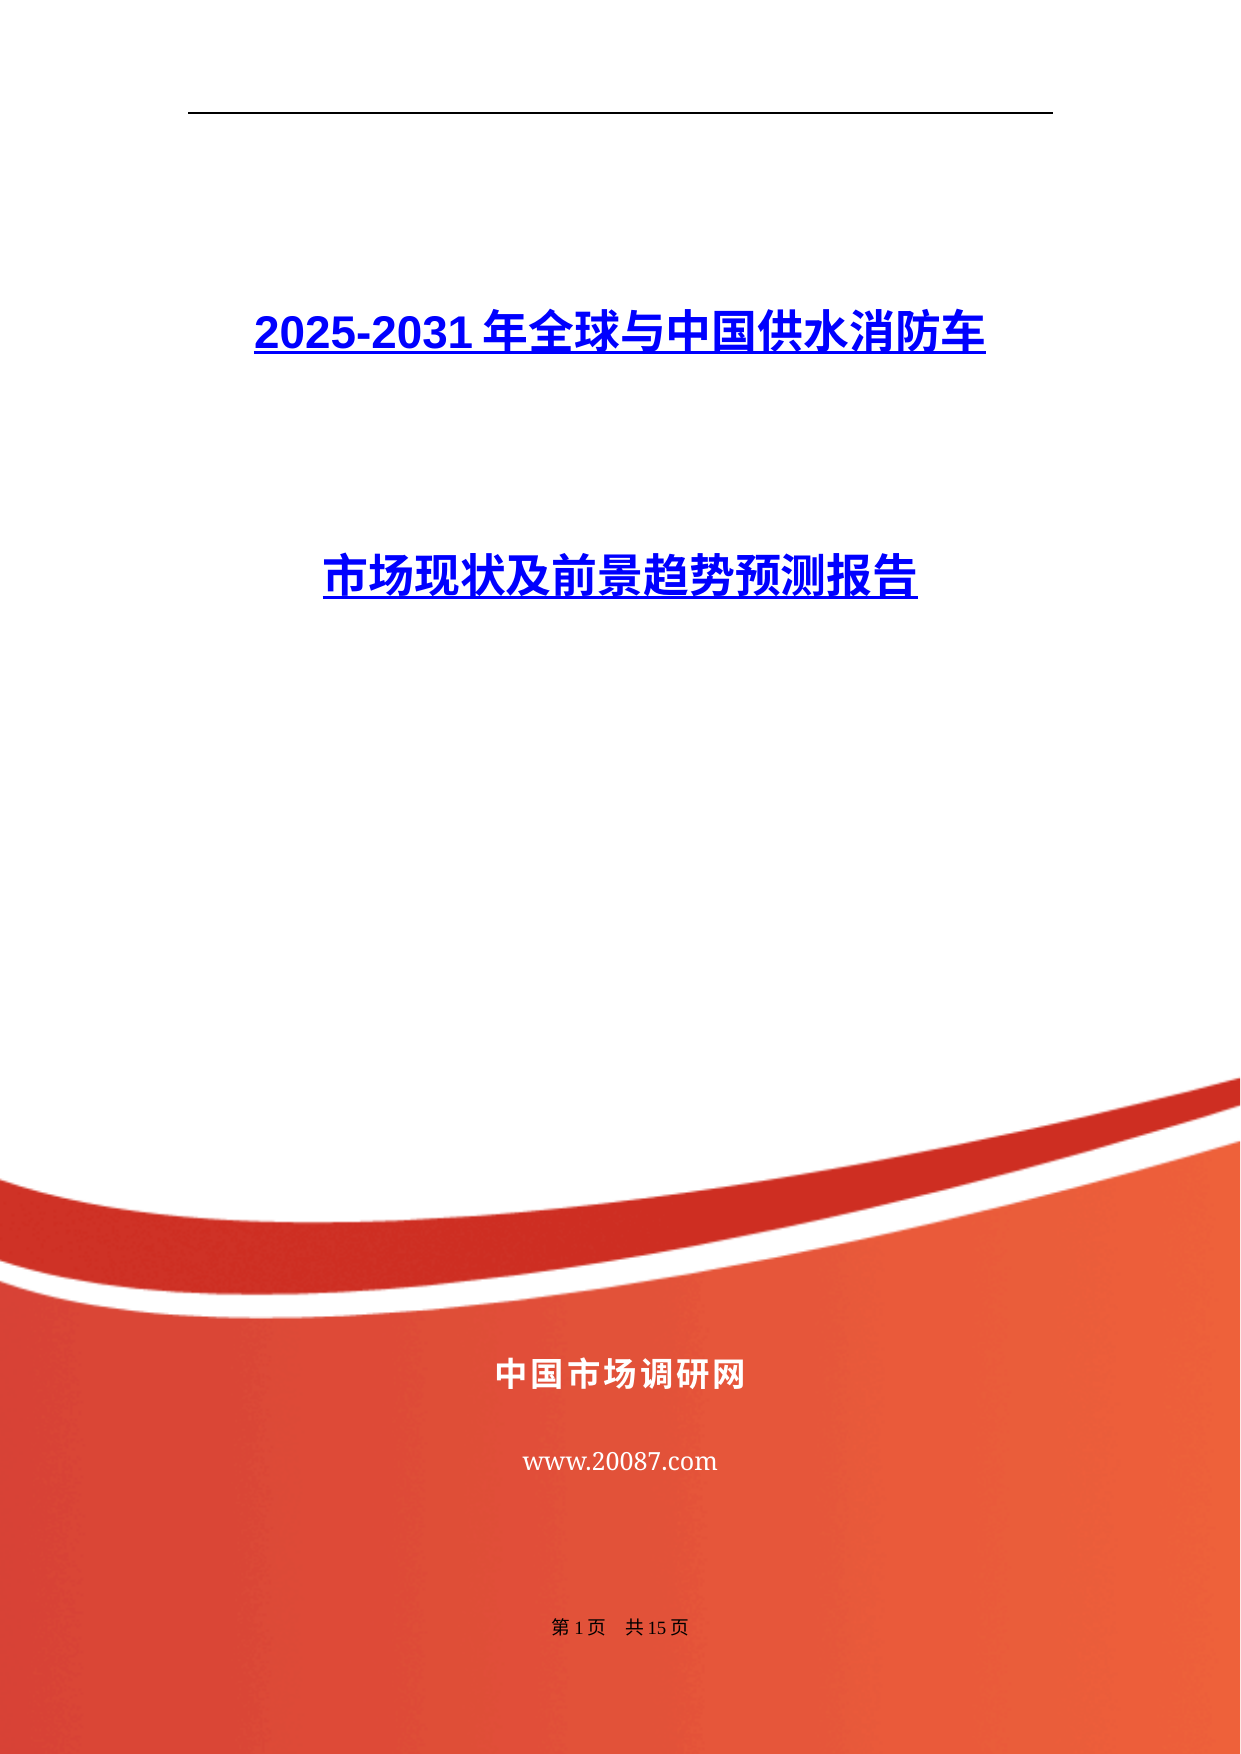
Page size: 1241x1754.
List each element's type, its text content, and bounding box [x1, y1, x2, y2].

picture [0, 1006, 1241, 1754]
table_header 2025-2031年全球与中国供水消防车市场现状及前景趋势预测报告 [188, 207, 1053, 773]
subtitle 中国市场调研网 [187, 1339, 1053, 1404]
text www.20087.com [187, 1428, 1053, 1493]
